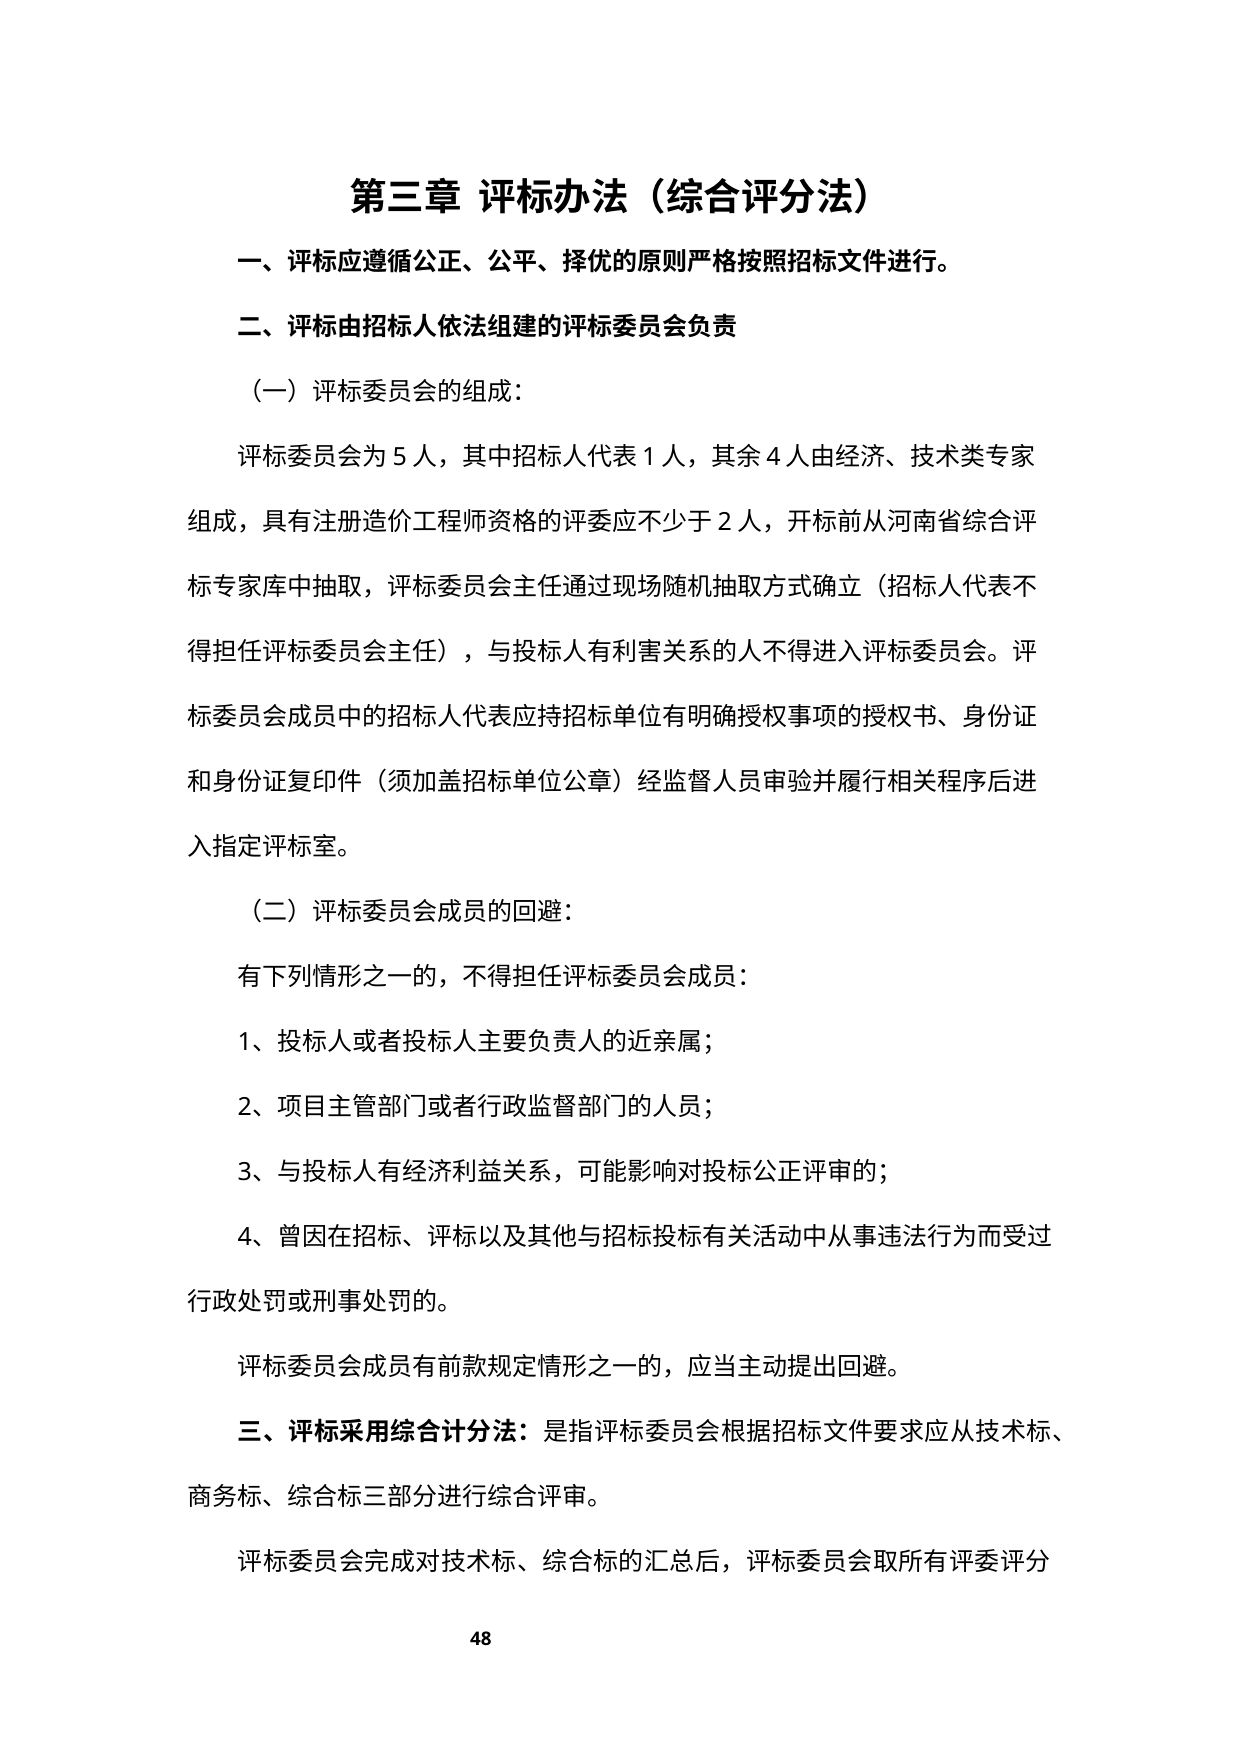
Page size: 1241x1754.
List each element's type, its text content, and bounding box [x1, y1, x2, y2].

text 1、投标人或者投标人主要负责人的近亲属； [187, 1007, 1053, 1072]
text 3、与投标人有经济利益关系，可能影响对投标公正评审的； [187, 1137, 1053, 1202]
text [187, 1527, 1053, 1592]
text 有下列情形之一的，不得担任评标委员会成员： [187, 942, 1053, 1007]
text 2、项目主管部门或者行政监督部门的人员； [187, 1072, 1053, 1137]
text 二、评标由招标人依法组建的评标委员会负责 [187, 292, 1053, 357]
text 一、评标应遵循公正、公平、择优的原则严格按照招标文件进行。 [187, 227, 1053, 292]
text 评标委员会为5人，其中招标人代表1人，其余4人由经济、技术类专家组成，具有注册造价工程师资格的评委应不少于2人，开标前从河南省综合评标专家库中抽取，评标委员会主任通过现场随机抽取方式确立（招标人代表不得担任评标委员会主任），与投标人有利害关系的人不得进入评标委员会。评标委员会成员中的招标人代表应持招标单位有明确授权事项的授权书、身份证和身份证复印件（须加盖招标单位公章）经监督人员审验并履行相关程序后进入指定评标室。 [187, 422, 1053, 877]
text 第三章 评标办法（综合评分法） [187, 162, 1053, 227]
text 评标委员会成员有前款规定情形之一的，应当主动提出回避。 [187, 1332, 1053, 1397]
text 三、评标采用综合计分法：是指评标委员会根据招标文件要求应从技术标、商务标、综合标三部分进行综合评审。 [187, 1397, 1053, 1527]
text （一）评标委员会的组成： [187, 357, 1053, 422]
text （二）评标委员会成员的回避： [187, 877, 1053, 942]
text 4、曾因在招标、评标以及其他与招标投标有关活动中从事违法行为而受过行政处罚或刑事处罚的。 [187, 1202, 1053, 1332]
